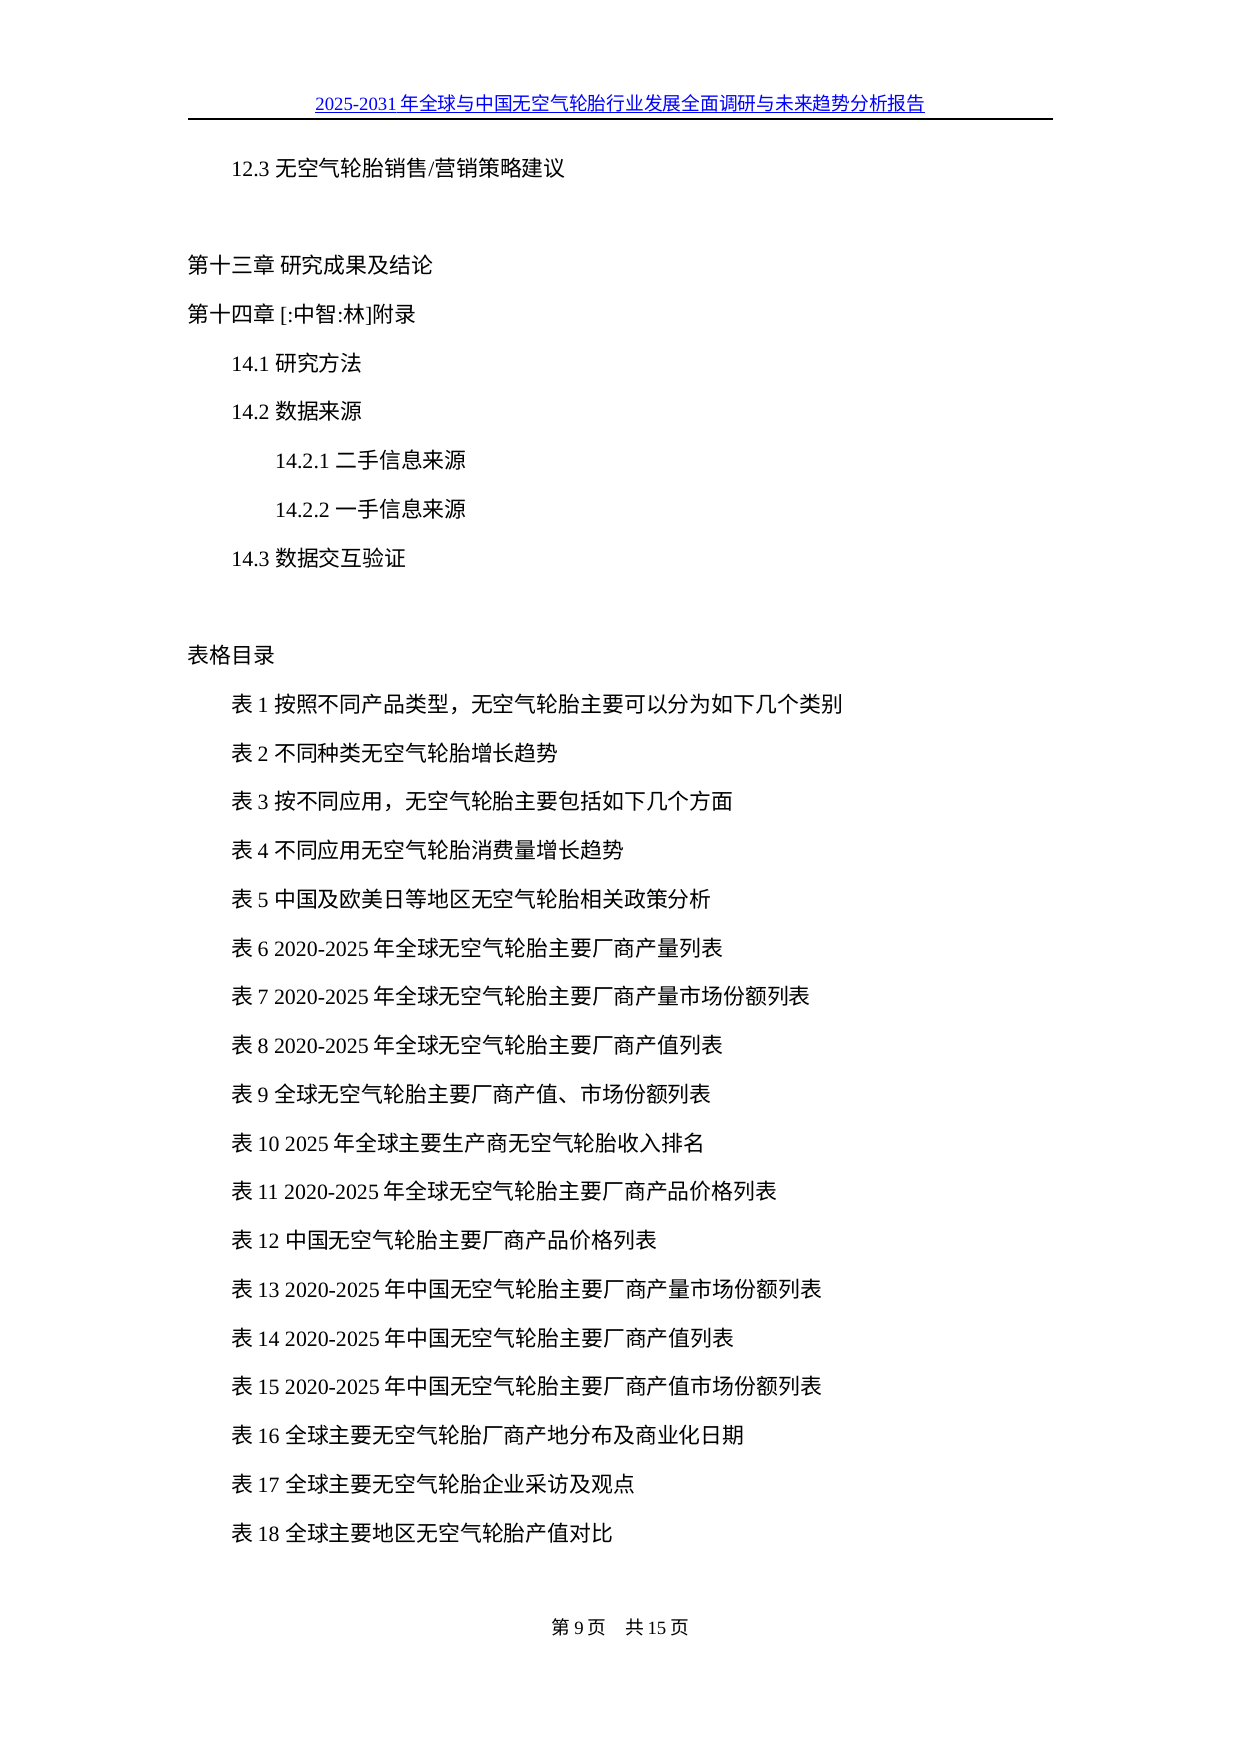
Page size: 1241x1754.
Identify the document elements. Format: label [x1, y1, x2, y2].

text [187, 150, 1053, 1548]
